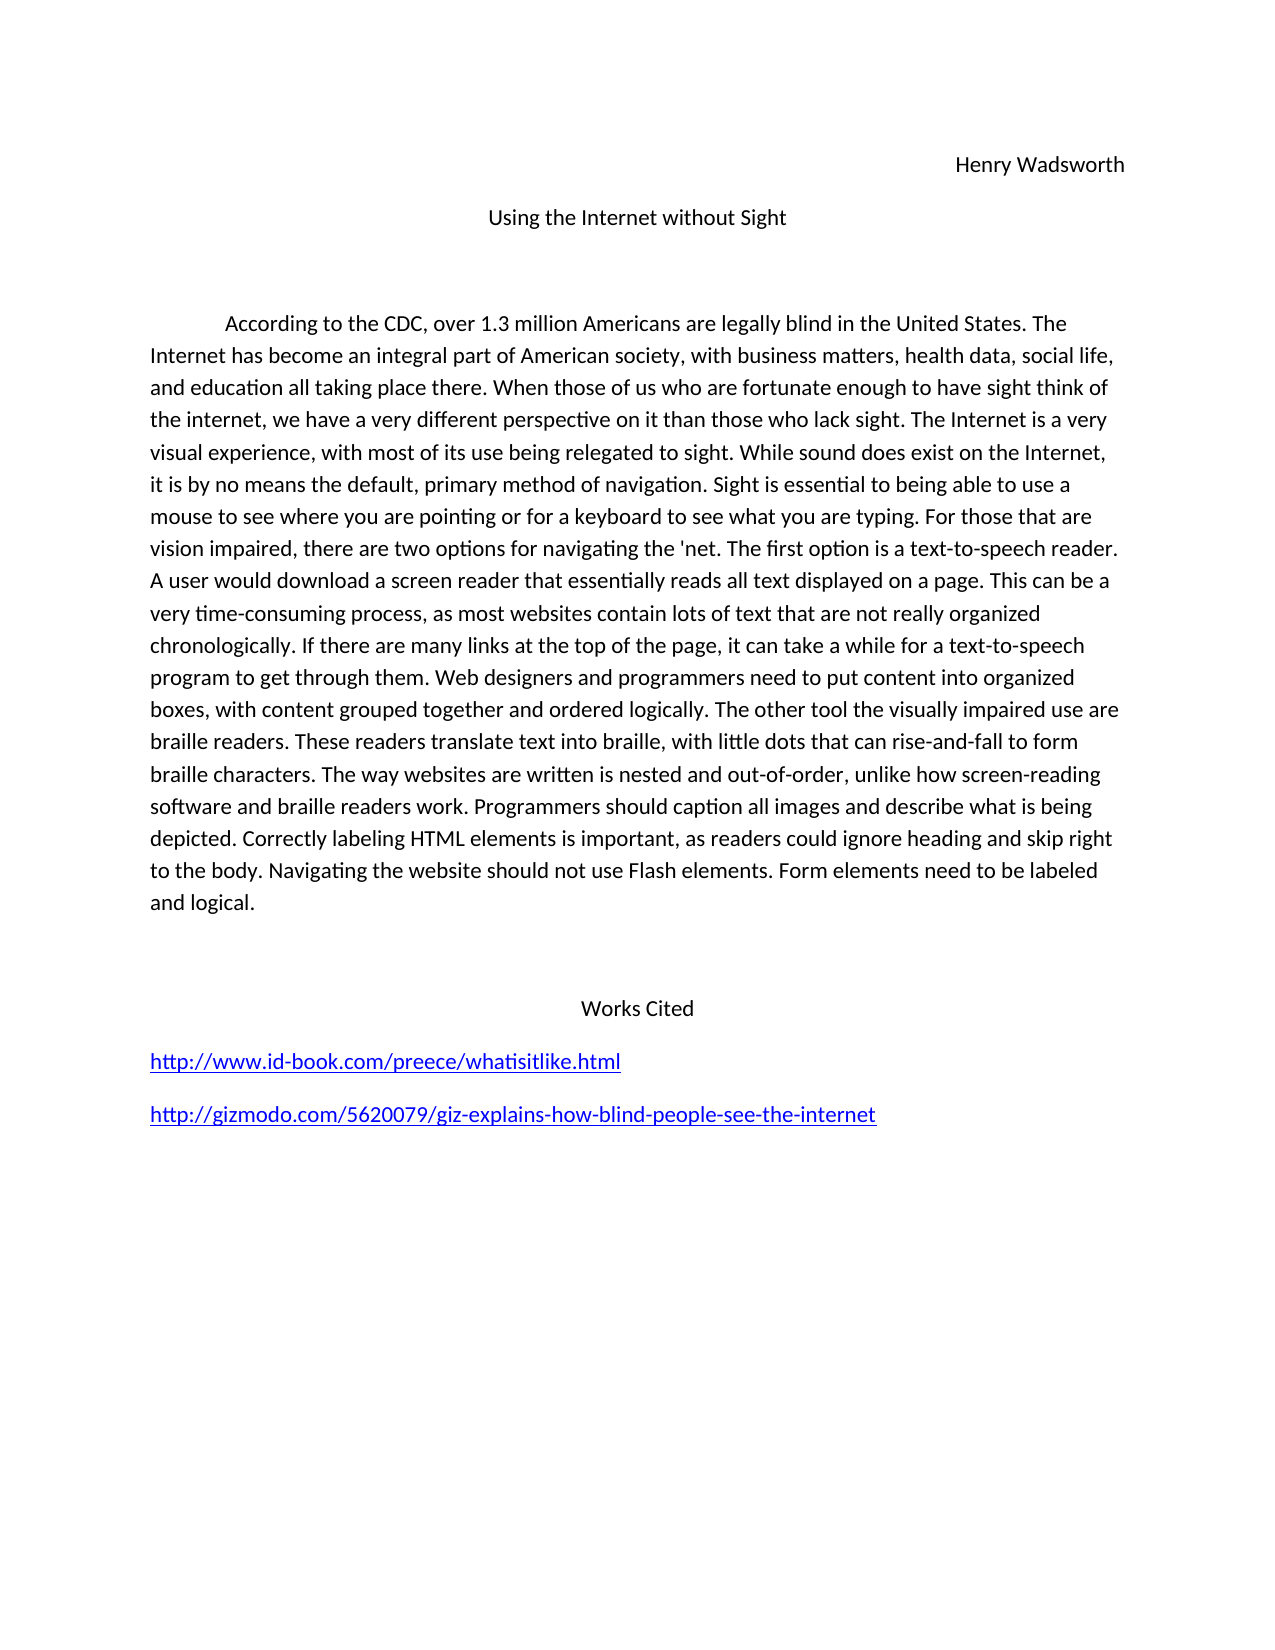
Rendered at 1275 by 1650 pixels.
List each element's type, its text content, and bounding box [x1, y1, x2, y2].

text Works Cited [150, 994, 1125, 1022]
text http://gizmodo.com/5620079/giz-explains-how-blind-people-see-the-internet [150, 1101, 1125, 1128]
text http://www.id-book.com/preece/whatisitlike.html [150, 1047, 1125, 1076]
text Henry Wadsworth [150, 150, 1125, 178]
text According to the CDC, over 1.3 million Americans are legally blind in the United States. The Internet has become an integral part of American society, with business matters, health data, social life, and education all taking place there. When those of us who are fortunate enough to have sight think of the internet, we have a very different perspective on it than those who lack sight. The Internet is a very visual experience, with most of its use being relegated to sight. While sound does exist on the Internet, it is by no means the default, primary method of navigation. Sight is essential to being able to use a mouse to see where you are pointing or for a keyboard to see what you are typing. For those that are vision impaired, there are two options for navigating the 'net. The first option is a text-to-speech reader. A user would download a screen reader that essentially reads all text displayed on a page. This can be a very time-consuming process, as most websites contain lots of text that are not really organized chronologically. If there are many links at the top of the page, it can take a while for a text-to-speech program to get through them. Web designers and programmers need to put content into organized boxes, with content grouped together and ordered logically. The other tool the visually impaired use are braille readers. These readers translate text into braille, with little dots that can rise-and-fall to form braille characters. The way websites are written is nested and out-of-order, unlike how screen-reading software and braille readers work. Programmers should caption all images and describe what is being depicted. Correctly labeling HTML elements is important, as readers could ignore heading and skip right to the body. Navigating the website should not use Flash elements. Form elements need to be labeled and logical. [150, 309, 1125, 916]
text Using the Internet without Sight [150, 203, 1125, 231]
